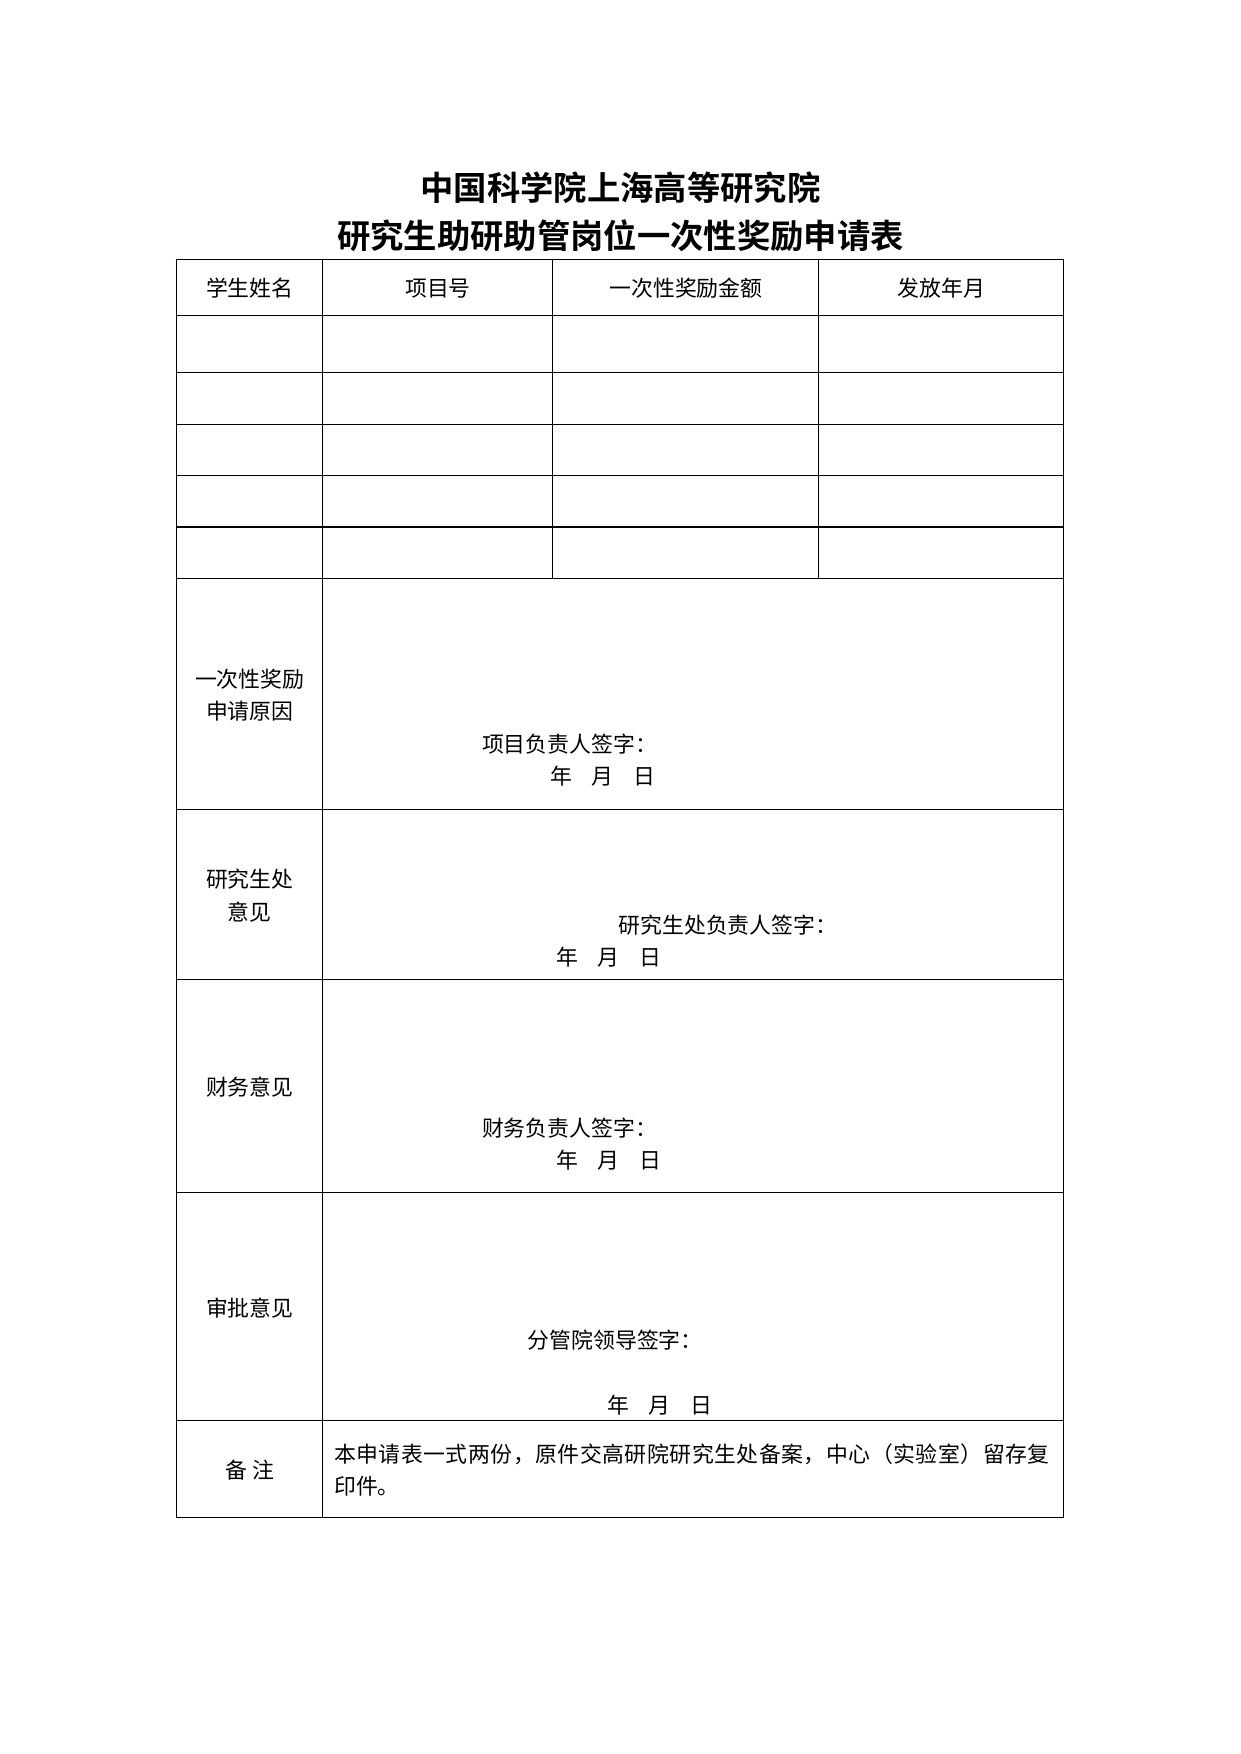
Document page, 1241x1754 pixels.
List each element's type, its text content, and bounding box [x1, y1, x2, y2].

table_cell [323, 476, 552, 526]
table_cell [819, 476, 1063, 526]
table_cell [553, 528, 818, 578]
table_cell [819, 425, 1063, 475]
table_cell [177, 476, 322, 526]
table_header 项目号 [323, 260, 552, 315]
table_cell 财务意见 [177, 980, 322, 1192]
table_cell [553, 425, 818, 475]
table_cell 研究生处 意见 [177, 810, 322, 979]
text 中国科学院上海高等研究院 [187, 162, 1053, 210]
table_cell [323, 373, 552, 423]
table_cell 财务负责人签字： 年 月 日 [323, 980, 1063, 1192]
table_cell [323, 528, 552, 578]
table_cell [553, 476, 818, 526]
table_cell 研究生处负责人签字： 年 月 日 [323, 810, 1063, 979]
table_cell 本申请表一式两份，原件交高研院研究生处备案，中心（实验室）留存复印件。 [323, 1421, 1063, 1517]
table_cell 审批意见 [177, 1193, 322, 1420]
table_cell 一次性奖励申请原因 [177, 579, 322, 809]
table_header 一次性奖励金额 [553, 260, 818, 315]
table_cell [177, 316, 322, 372]
table_cell [819, 316, 1063, 372]
table_cell 项目负责人签字： 年 月 日 [323, 579, 1063, 809]
table_header 学生姓名 [177, 260, 322, 315]
table_cell [819, 373, 1063, 423]
table_cell [177, 425, 322, 475]
table_cell [553, 373, 818, 423]
table_cell [177, 373, 322, 423]
table_header 发放年月 [819, 260, 1063, 315]
table_cell [819, 528, 1063, 578]
table_cell [553, 316, 818, 372]
text 研究生助研助管岗位一次性奖励申请表 [187, 210, 1053, 258]
table_cell [323, 316, 552, 372]
table_cell [323, 425, 552, 475]
table_cell [177, 528, 322, 578]
table_cell 备 注 [177, 1421, 322, 1517]
table_cell 分管院领导签字： 年 月 日 [323, 1193, 1063, 1420]
